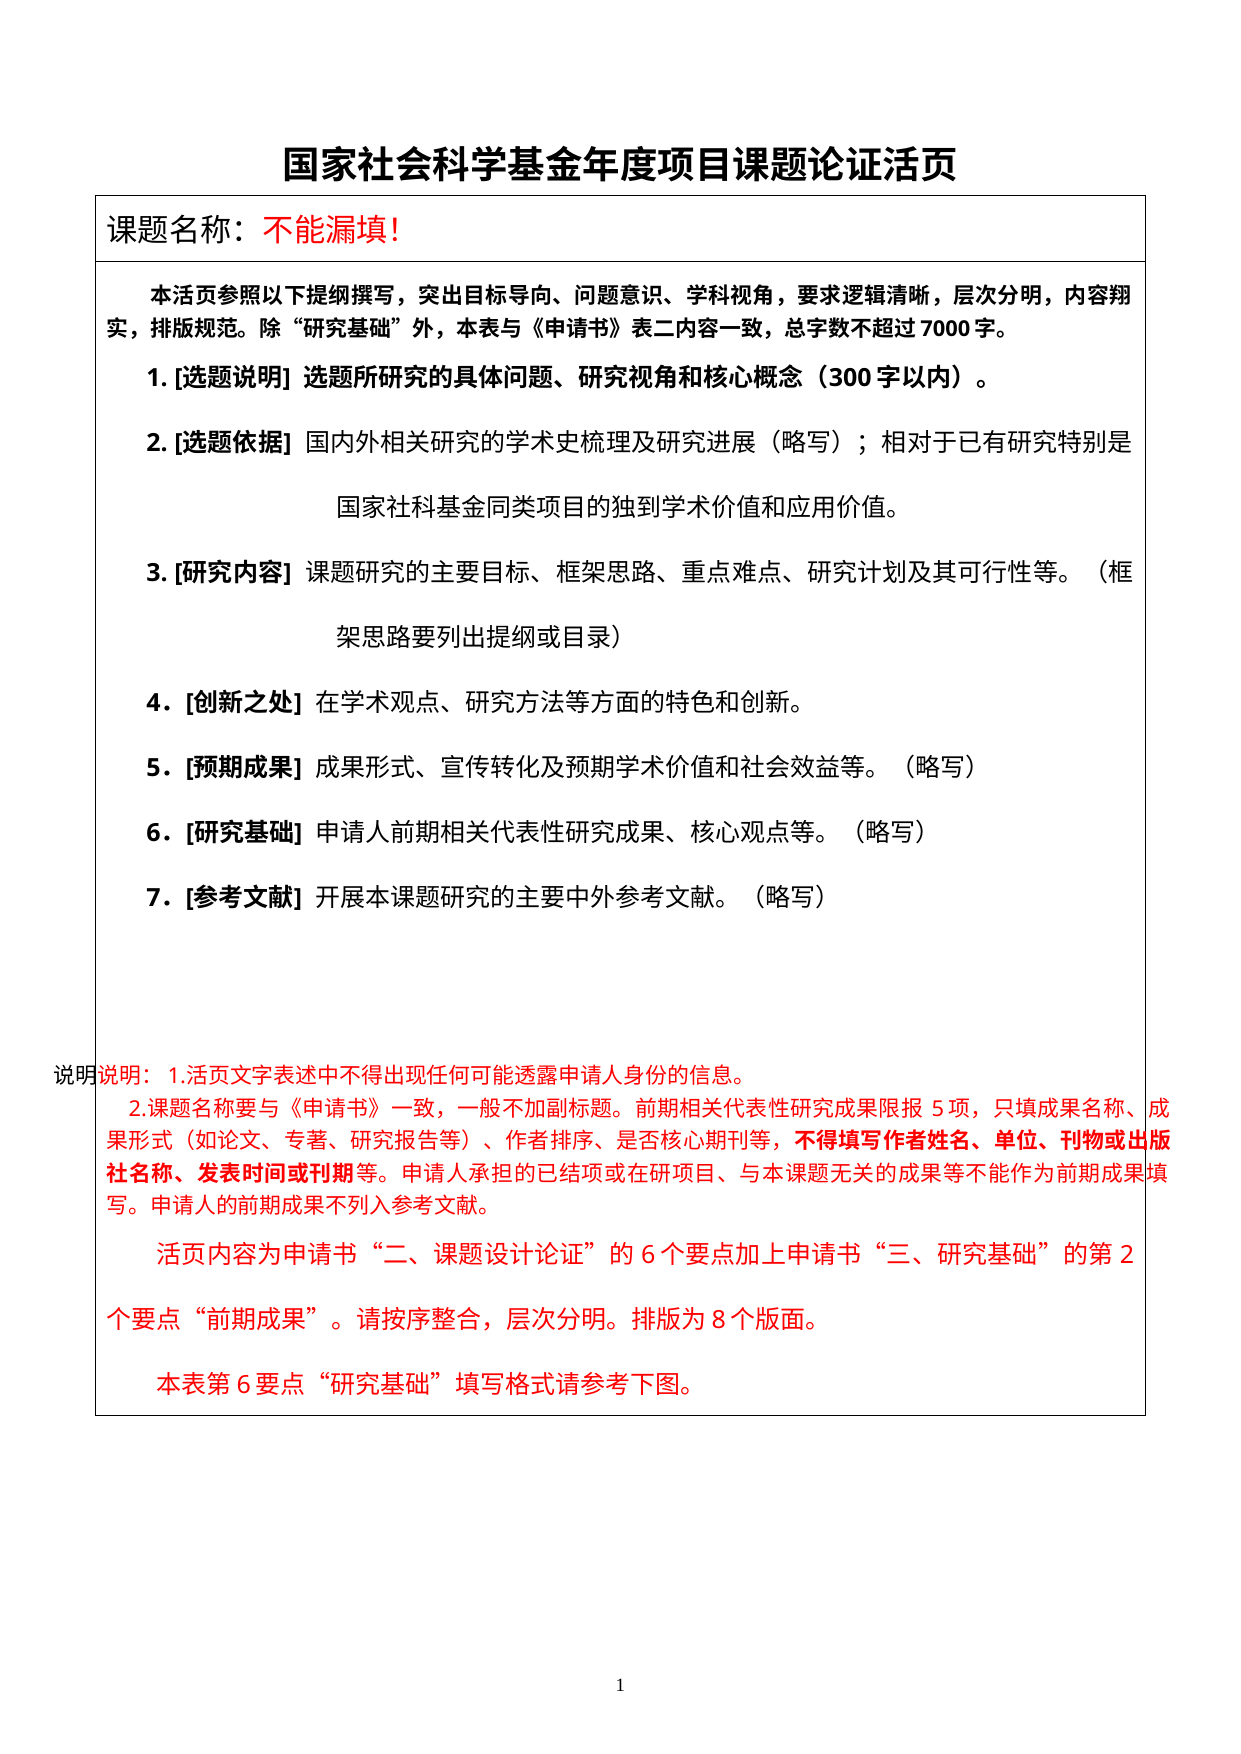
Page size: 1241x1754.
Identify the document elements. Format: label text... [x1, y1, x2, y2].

table_header 课题名称：不能漏填！ [96, 196, 1145, 261]
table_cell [96, 262, 1145, 1415]
text 国家社会科学基金年度项目课题论证活页 [148, 129, 1092, 194]
